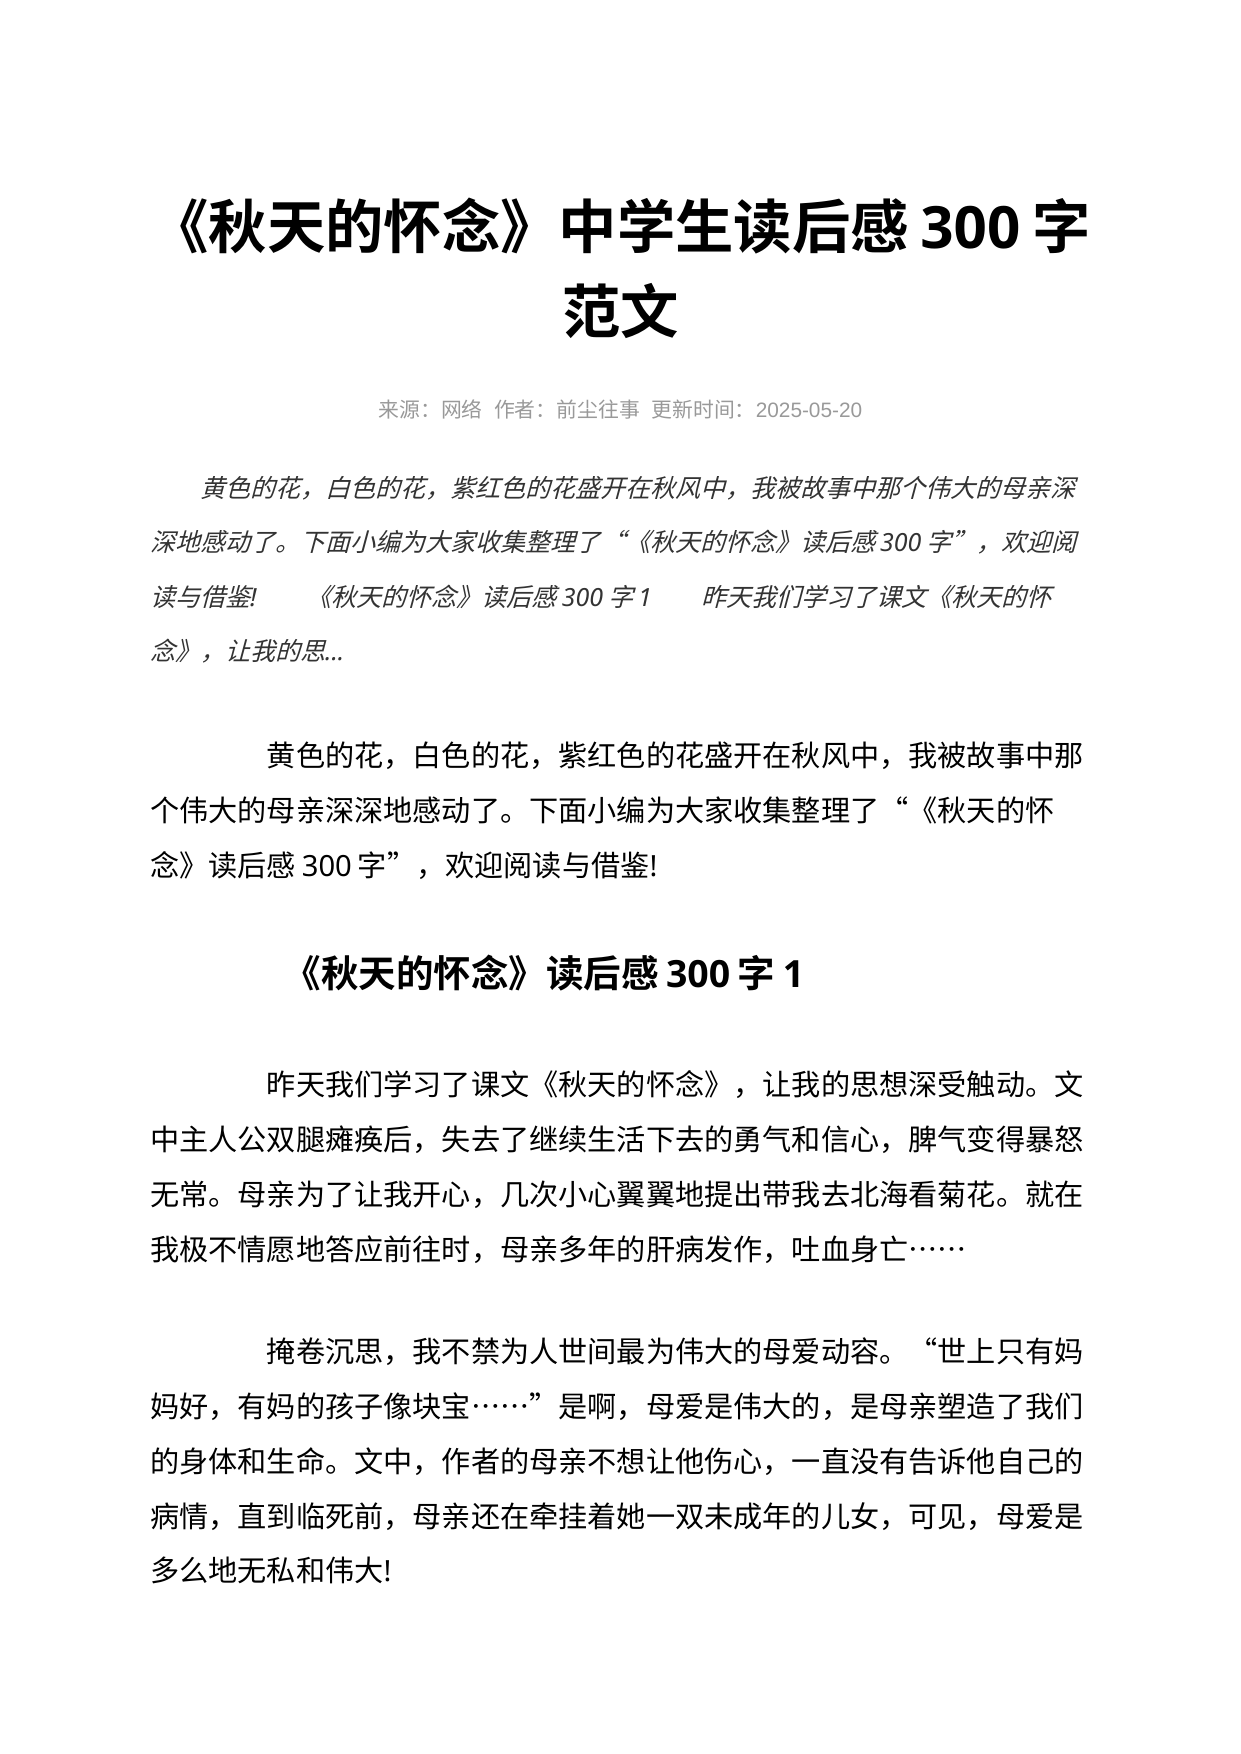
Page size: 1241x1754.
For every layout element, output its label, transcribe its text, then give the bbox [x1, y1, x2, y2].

text 黄色的花，白色的花，紫红色的花盛开在秋风中，我被故事中那个伟大的母亲深深地感动了。下面小编为大家收集整理了“《秋天的怀念》读后感300字”，欢迎阅读与借鉴! [150, 733, 1090, 885]
text 黄色的花，白色的花，紫红色的花盛开在秋风中，我被故事中那个伟大的母亲深深地感动了。下面小编为大家收集整理了“《秋天的怀念》读后感300字”，欢迎阅读与借鉴! 《秋天的怀念》读后感300字1 昨天我们学习了课文《秋天的怀念》，让我的思... [150, 468, 1090, 668]
subtitle 《秋天的怀念》中学生读后感300字范文 [150, 181, 1090, 351]
text 来源：网络 作者：前尘往事 更新时间：2025-05-20 [150, 397, 1090, 421]
text 昨天我们学习了课文《秋天的怀念》，让我的思想深受触动。文中主人公双腿瘫痪后，失去了继续生活下去的勇气和信心，脾气变得暴怒无常。母亲为了让我开心，几次小心翼翼地提出带我去北海看菊花。就在我极不情愿地答应前往时，母亲多年的肝病发作，吐血身亡…… [150, 1062, 1090, 1269]
text 《秋天的怀念》读后感300字1 [150, 944, 1090, 999]
text 掩卷沉思，我不禁为人世间最为伟大的母爱动容。“世上只有妈妈好，有妈的孩子像块宝……”是啊，母爱是伟大的，是母亲塑造了我们的身体和生命。文中，作者的母亲不想让他伤心，一直没有告诉他自己的病情，直到临死前，母亲还在牵挂着她一双未成年的儿女，可见，母爱是多么地无私和伟大! [150, 1328, 1090, 1590]
